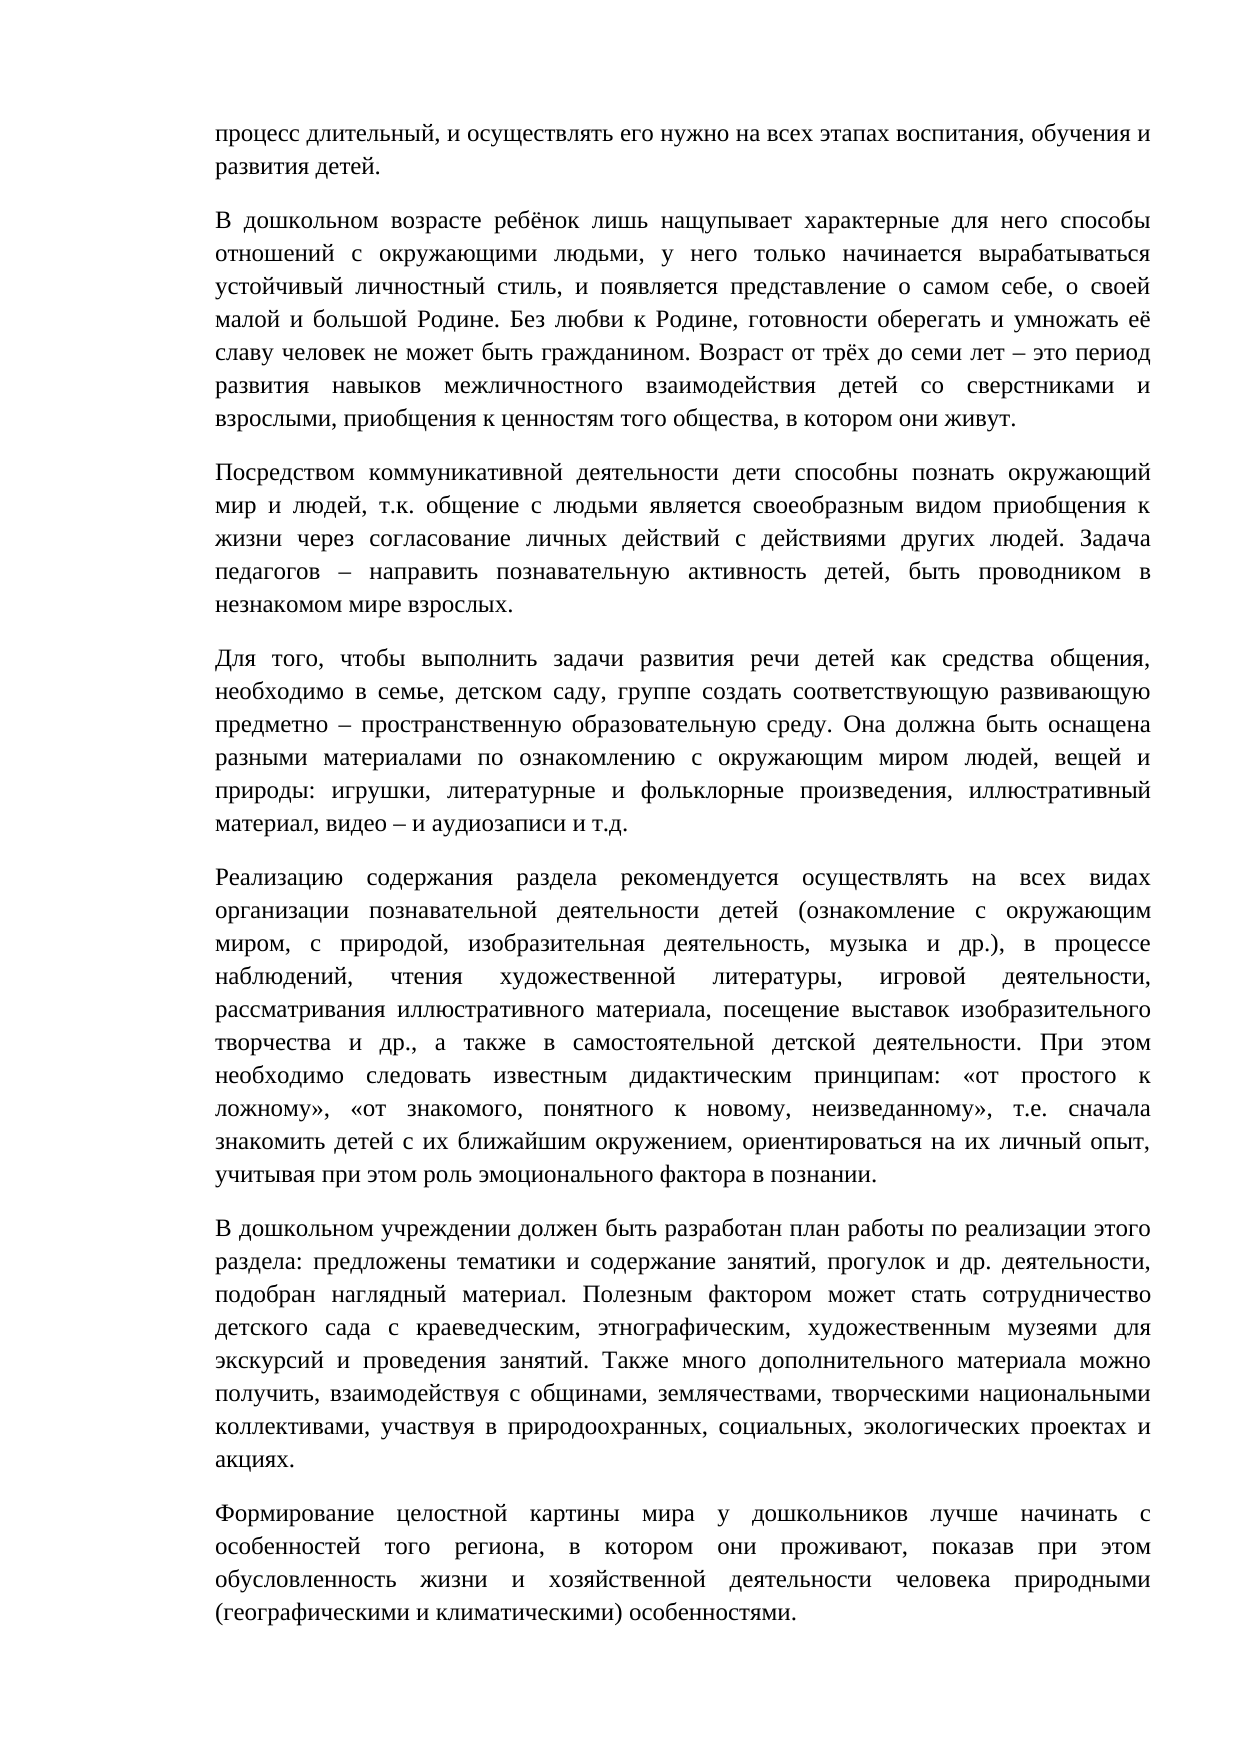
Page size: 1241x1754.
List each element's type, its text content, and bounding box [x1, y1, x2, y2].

text В дошкольном учреждении должен быть разработан план работы по реализации этого раздела: предложены тематики и содержание занятий, прогулок и др. деятельности, подобран наглядный материал. Полезным фактором может стать сотрудничество детского сада с краеведческим, этнографическим, художественным музеями для экскурсий и проведения занятий. Также много дополнительного материала можно получить, взаимодействуя с общинами, землячествами, творческими национальными коллективами, участвуя в природоохранных, социальных, экологических проектах и акциях. [215, 1213, 1152, 1473]
text В дошкольном возрасте ребёнок лишь нащупывает характерные для него способы отношений с окружающими людьми, у него только начинается вырабатываться устойчивый личностный стиль, и появляется представление о самом себе, о своей малой и большой Родине. Без любви к Родине, готовности оберегать и умножать её славу человек не может быть гражданином. Возраст от трёх до семи лет – это период развития навыков межличностного взаимодействия детей со сверстниками и взрослыми, приобщения к ценностям того общества, в котором они живут. [215, 205, 1152, 432]
text Реализацию содержания раздела рекомендуется осуществлять на всех видах организации познавательной деятельности детей (ознакомление с окружающим миром, с природой, изобразительная деятельность, музыка и др.), в процессе наблюдений, чтения художественной литературы, игровой деятельности, рассматривания иллюстративного материала, посещение выставок изобразительного творчества и др., а также в самостоятельной детской деятельности. При этом необходимо следовать известным дидактическим принципам: «от простого к ложному», «от знакомого, понятного к новому, неизведанному», т.е. сначала знакомить детей с их ближайшим окружением, ориентироваться на их личный опыт, учитывая при этом роль эмоционального фактора в познании. [215, 862, 1152, 1188]
text Посредством коммуникативной деятельности дети способны познать окружающий мир и людей, т.к. общение с людьми является своеобразным видом приобщения к жизни через согласование личных действий с действиями других людей. Задача педагогов – направить познавательную активность детей, быть проводником в незнакомом мире взрослых. [215, 457, 1152, 618]
text Формирование целостной картины мира у дошкольников лучше начинать с особенностей того региона, в котором они проживают, показав при этом обусловленность жизни и хозяйственной деятельности человека природными (географическими и климатическими) особенностями. [215, 1498, 1152, 1626]
text Для того, чтобы выполнить задачи развития речи детей как средства общения, необходимо в семье, детском саду, группе создать соответствующую развивающую предметно – пространственную образовательную среду. Она должна быть оснащена разными материалами по ознакомлению с окружающим миром людей, вещей и природы: игрушки, литературные и фольклорные произведения, иллюстративный материал, видео – и аудиозаписи и т.д. [215, 643, 1152, 837]
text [215, 118, 1152, 180]
